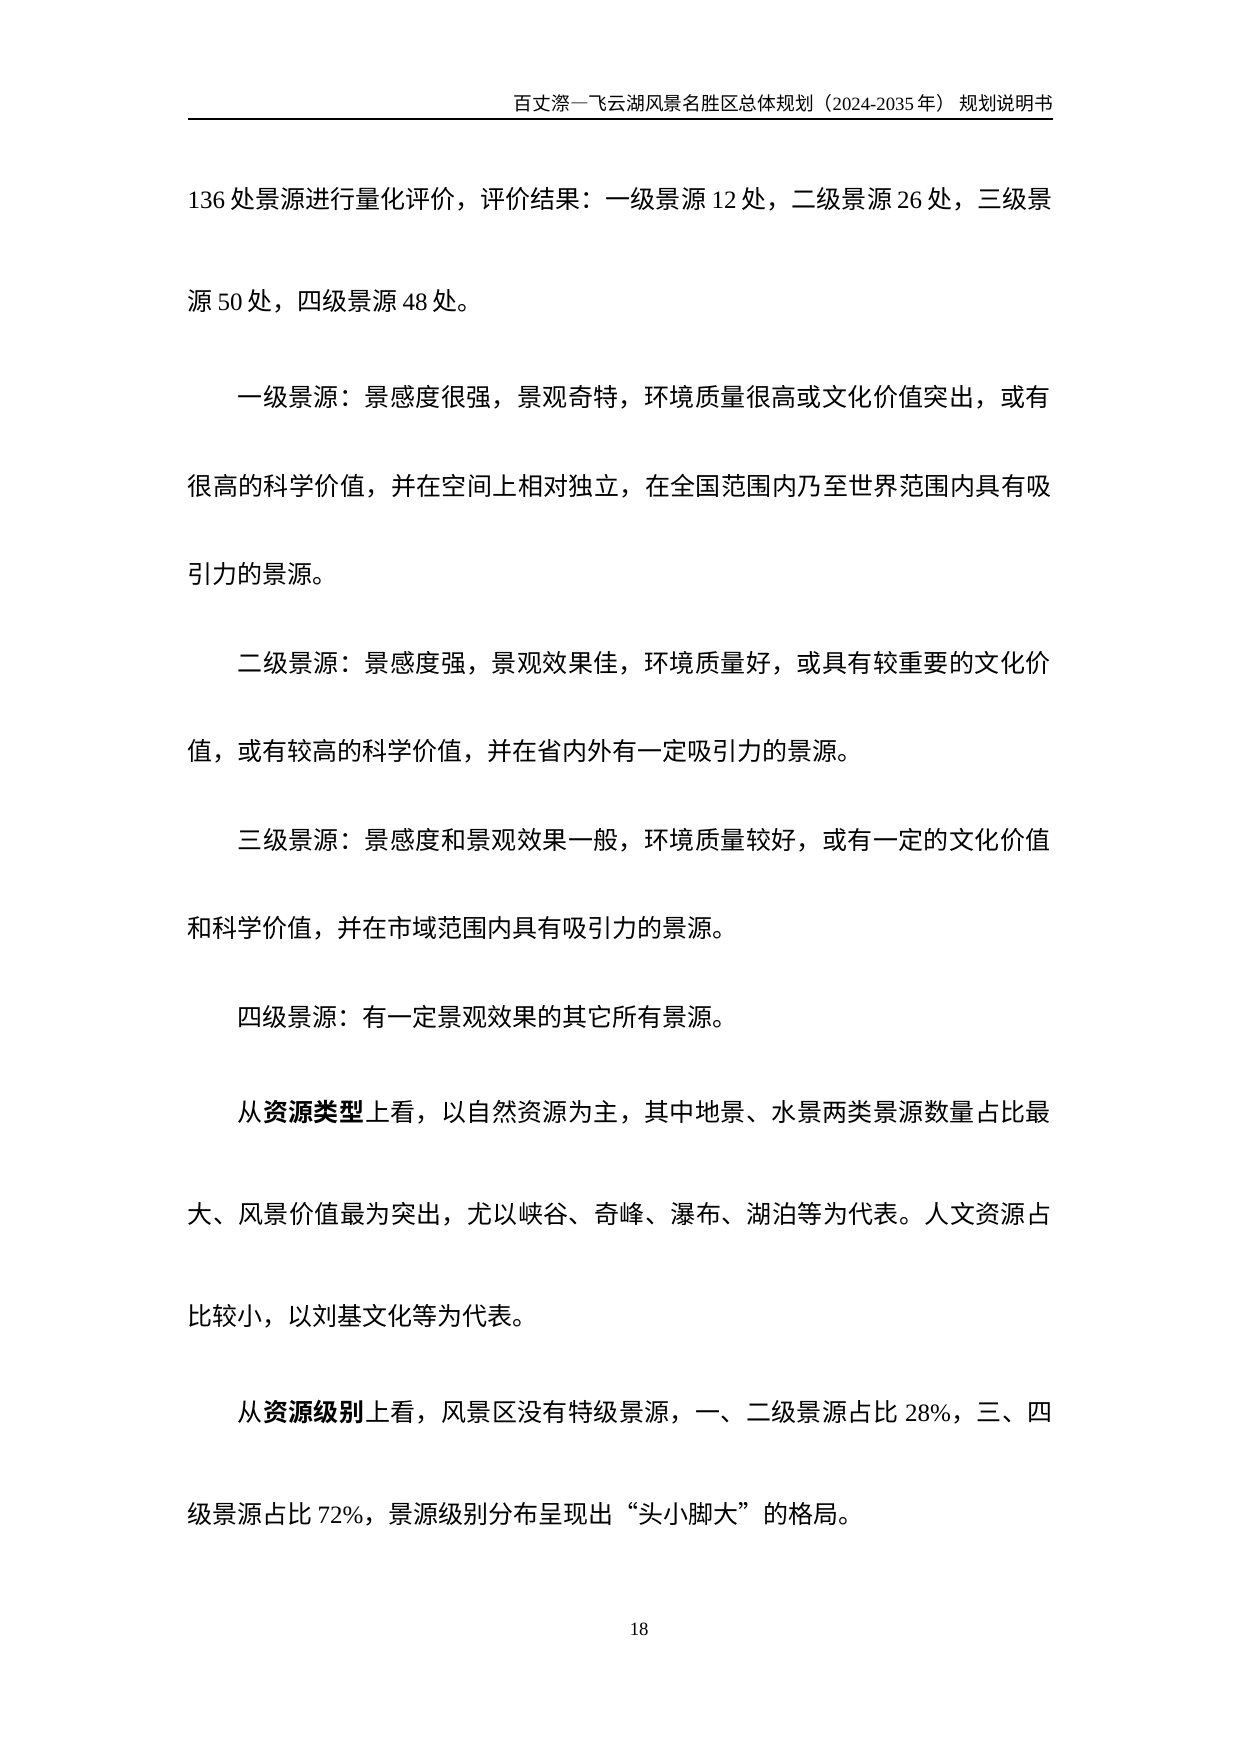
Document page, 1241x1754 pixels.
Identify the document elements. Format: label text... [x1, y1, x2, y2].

text 四级景源：有一定景观效果的其它所有景源。 [187, 981, 1053, 1049]
text 从资源级别上看，风景区没有特级景源，一、二级景源占比28%，三、四级景源占比72%，景源级别分布呈现出“头小脚大”的格局。 [187, 1377, 1053, 1547]
text 一级景源：景感度很强，景观奇特，环境质量很高或文化价值突出，或有很高的科学价值，并在空间上相对独立，在全国范围内乃至世界范围内具有吸引力的景源。 [187, 362, 1053, 606]
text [187, 164, 1053, 334]
text 三级景源：景感度和景观效果一般，环境质量较好，或有一定的文化价值和科学价值，并在市域范围内具有吸引力的景源。 [187, 804, 1053, 960]
text 从资源类型上看，以自然资源为主，其中地景、水景两类景源数量占比最大、风景价值最为突出，尤以峡谷、奇峰、瀑布、湖泊等为代表。人文资源占比较小，以刘基文化等为代表。 [187, 1077, 1053, 1349]
text 二级景源：景感度强，景观效果佳，环境质量好，或具有较重要的文化价值，或有较高的科学价值，并在省内外有一定吸引力的景源。 [187, 627, 1053, 783]
